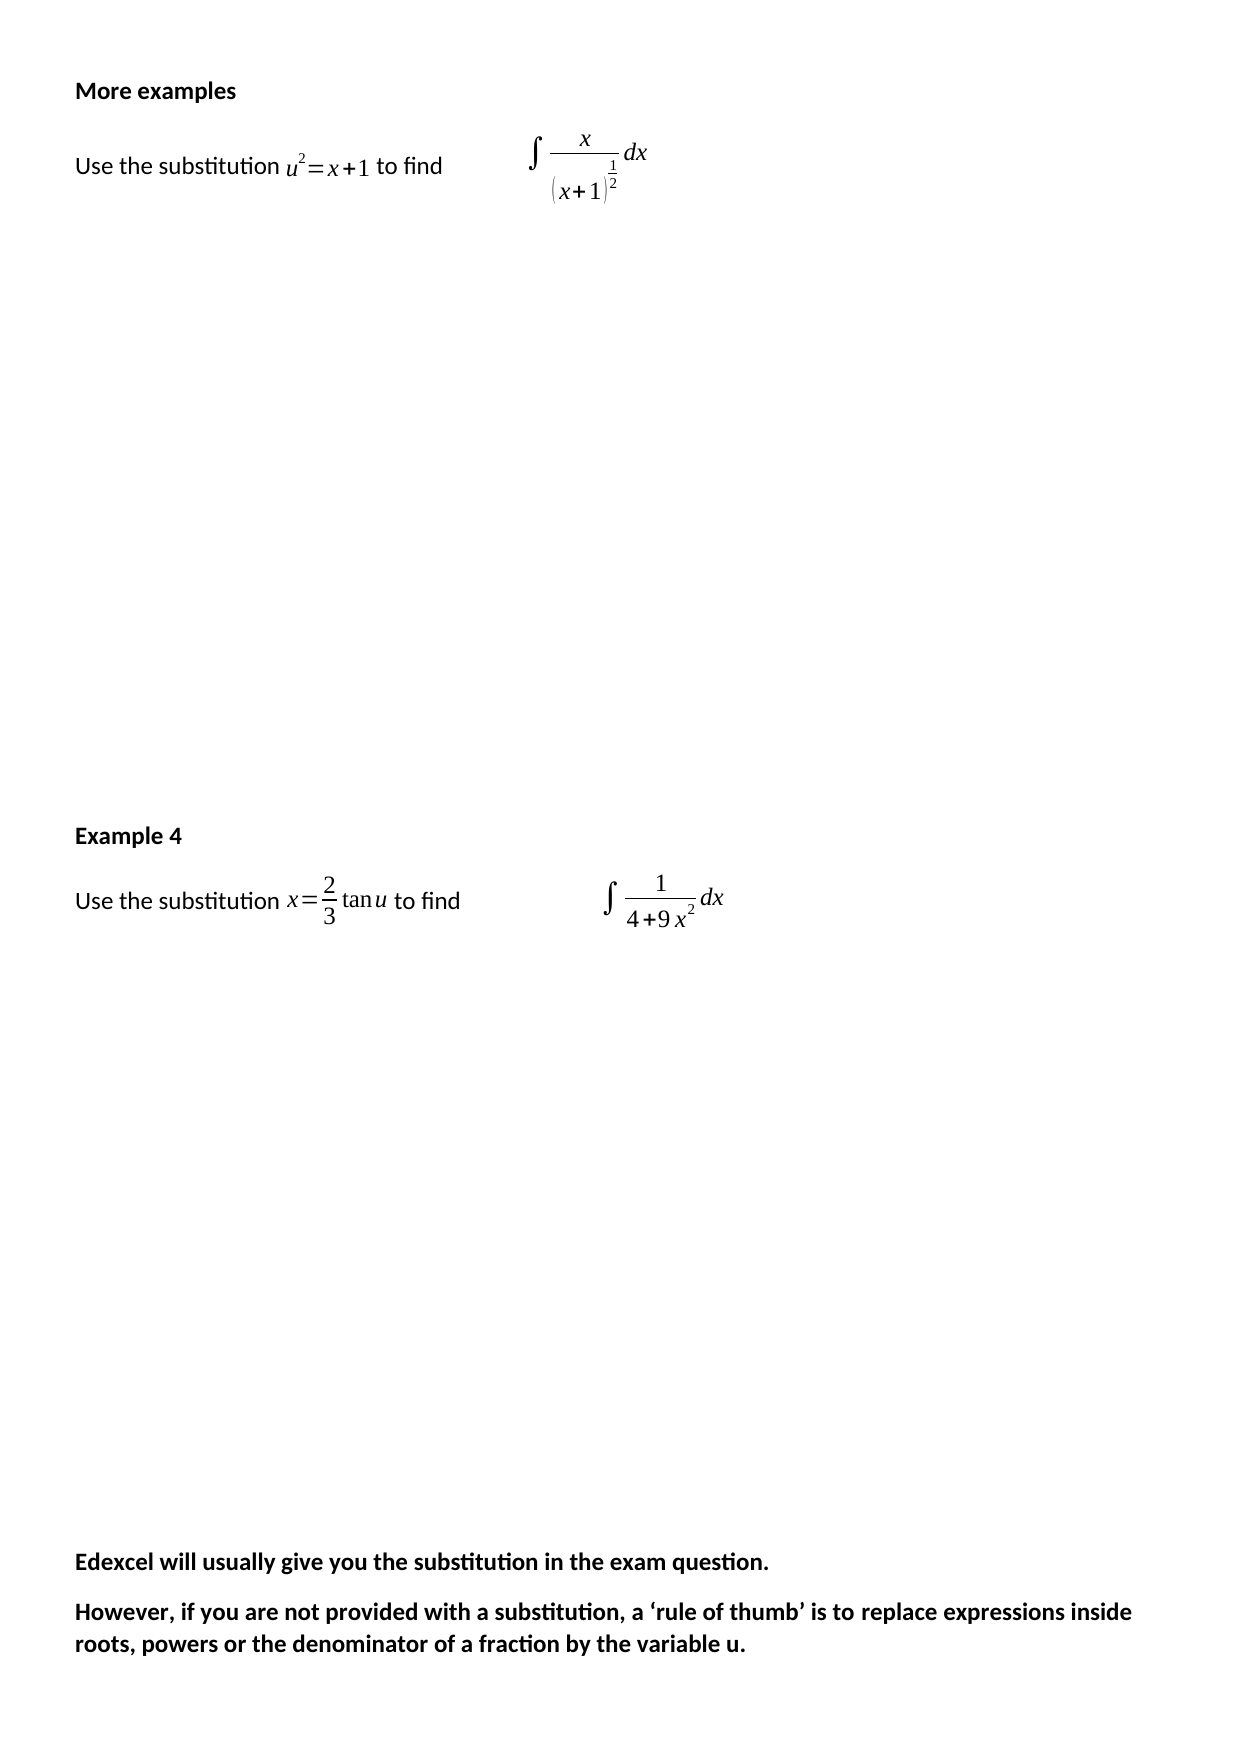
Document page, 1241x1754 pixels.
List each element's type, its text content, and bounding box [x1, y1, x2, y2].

text However, if you are not provided with a substitution, a ‘rule of thumb’ is to replace expressions inside roots, powers or the denominator of a fraction by the variable u. [75, 1596, 1165, 1659]
text Edexcel will usually give you the substitution in the exam question. [75, 1546, 1165, 1577]
text Use the substitution to find [75, 869, 1165, 932]
text More examples [75, 75, 1165, 106]
text Example 4 [75, 820, 1165, 850]
text Use the substitution to find [75, 124, 1165, 206]
